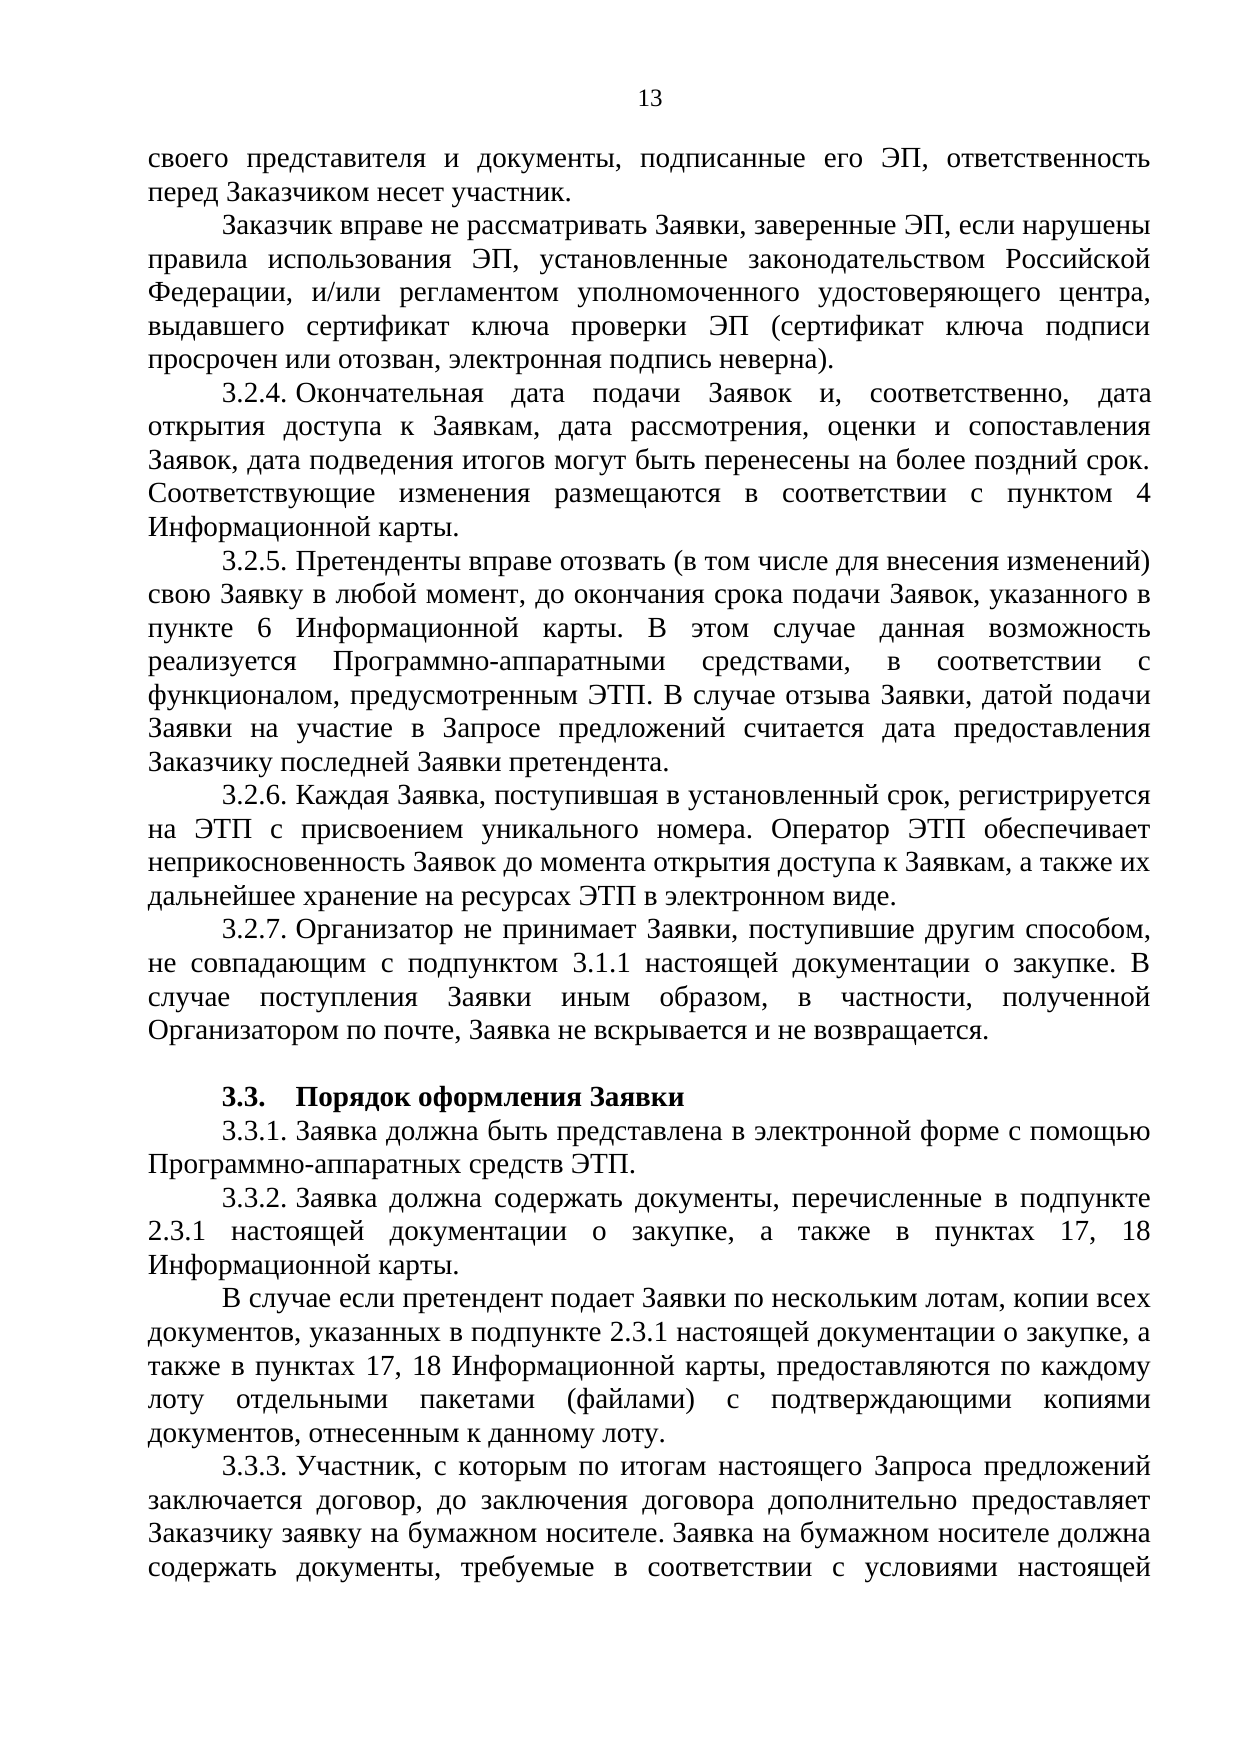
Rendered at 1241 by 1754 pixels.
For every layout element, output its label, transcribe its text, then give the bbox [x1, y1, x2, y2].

list Заявка должна содержать документы, перечисленные в подпункте 2.3.1 настоящей документации о закупке, а также в пунктах 17, 18 Информационной карты. [148, 1180, 1152, 1281]
list Претенденты вправе отозвать (в том числе для внесения изменений) свою Заявку в любой момент, до окончания срока подачи Заявок, указанного в пункте 6 Информационной карты. В этом случае данная возможность реализуется Программно-аппаратными средствами, в соответствии с функционалом, предусмотренным ЭТП. В случае отзыва Заявки, датой подачи Заявки на участие в Запросе предложений считается дата предоставления Заказчику последней Заявки претендента. [148, 543, 1152, 777]
list Каждая Заявка, поступившая в установленный срок, регистрируется на ЭТП с присвоением уникального номера. Оператор ЭТП обеспечивает неприкосновенность Заявок до момента открытия доступа к Заявкам, а также их дальнейшее хранение на ресурсах ЭТП в электронном виде. [148, 777, 1152, 912]
text Заказчик вправе не рассматривать Заявки, заверенные ЭП, если нарушены правила использования ЭП, установленные законодательством Российской Федерации, и/или регламентом уполномоченного удостоверяющего центра, выдавшего сертификат ключа проверки ЭП (сертификат ключа подписи просрочен или отозван, электронная подпись неверна). [148, 207, 1152, 375]
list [148, 1448, 1152, 1582]
text В случае если претендент подает Заявки по нескольким лотам, копии всех документов, указанных в подпункте 2.3.1 настоящей документации о закупке, а также в пунктах 17, 18 Информационной карты, предоставляются по каждому лоту отдельными пакетами (файлами) с подтверждающими копиями документов, отнесенным к данному лоту. [148, 1281, 1152, 1448]
list Заявка должна быть представлена в электронной форме с помощью Программно-аппаратных средств ЭТП. [148, 1113, 1152, 1180]
list Окончательная дата подачи Заявок и, соответственно, дата открытия доступа к Заявкам, дата рассмотрения, оценки и сопоставления Заявок, дата подведения итогов могут быть перенесены на более поздний срок. Соответствующие изменения размещаются в соответствии с пунктом 4 Информационной карты. [148, 375, 1152, 543]
list Порядок оформления Заявки [148, 1079, 1152, 1113]
list Организатор не принимает Заявки, поступившие другим способом, не совпадающим с подпунктом 3.1.1 настоящей документации о закупке. В случае поступления Заявки иным образом, в частности, полученной Организатором по почте, Заявка не вскрывается и не возвращается. [148, 912, 1152, 1046]
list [148, 140, 1152, 207]
